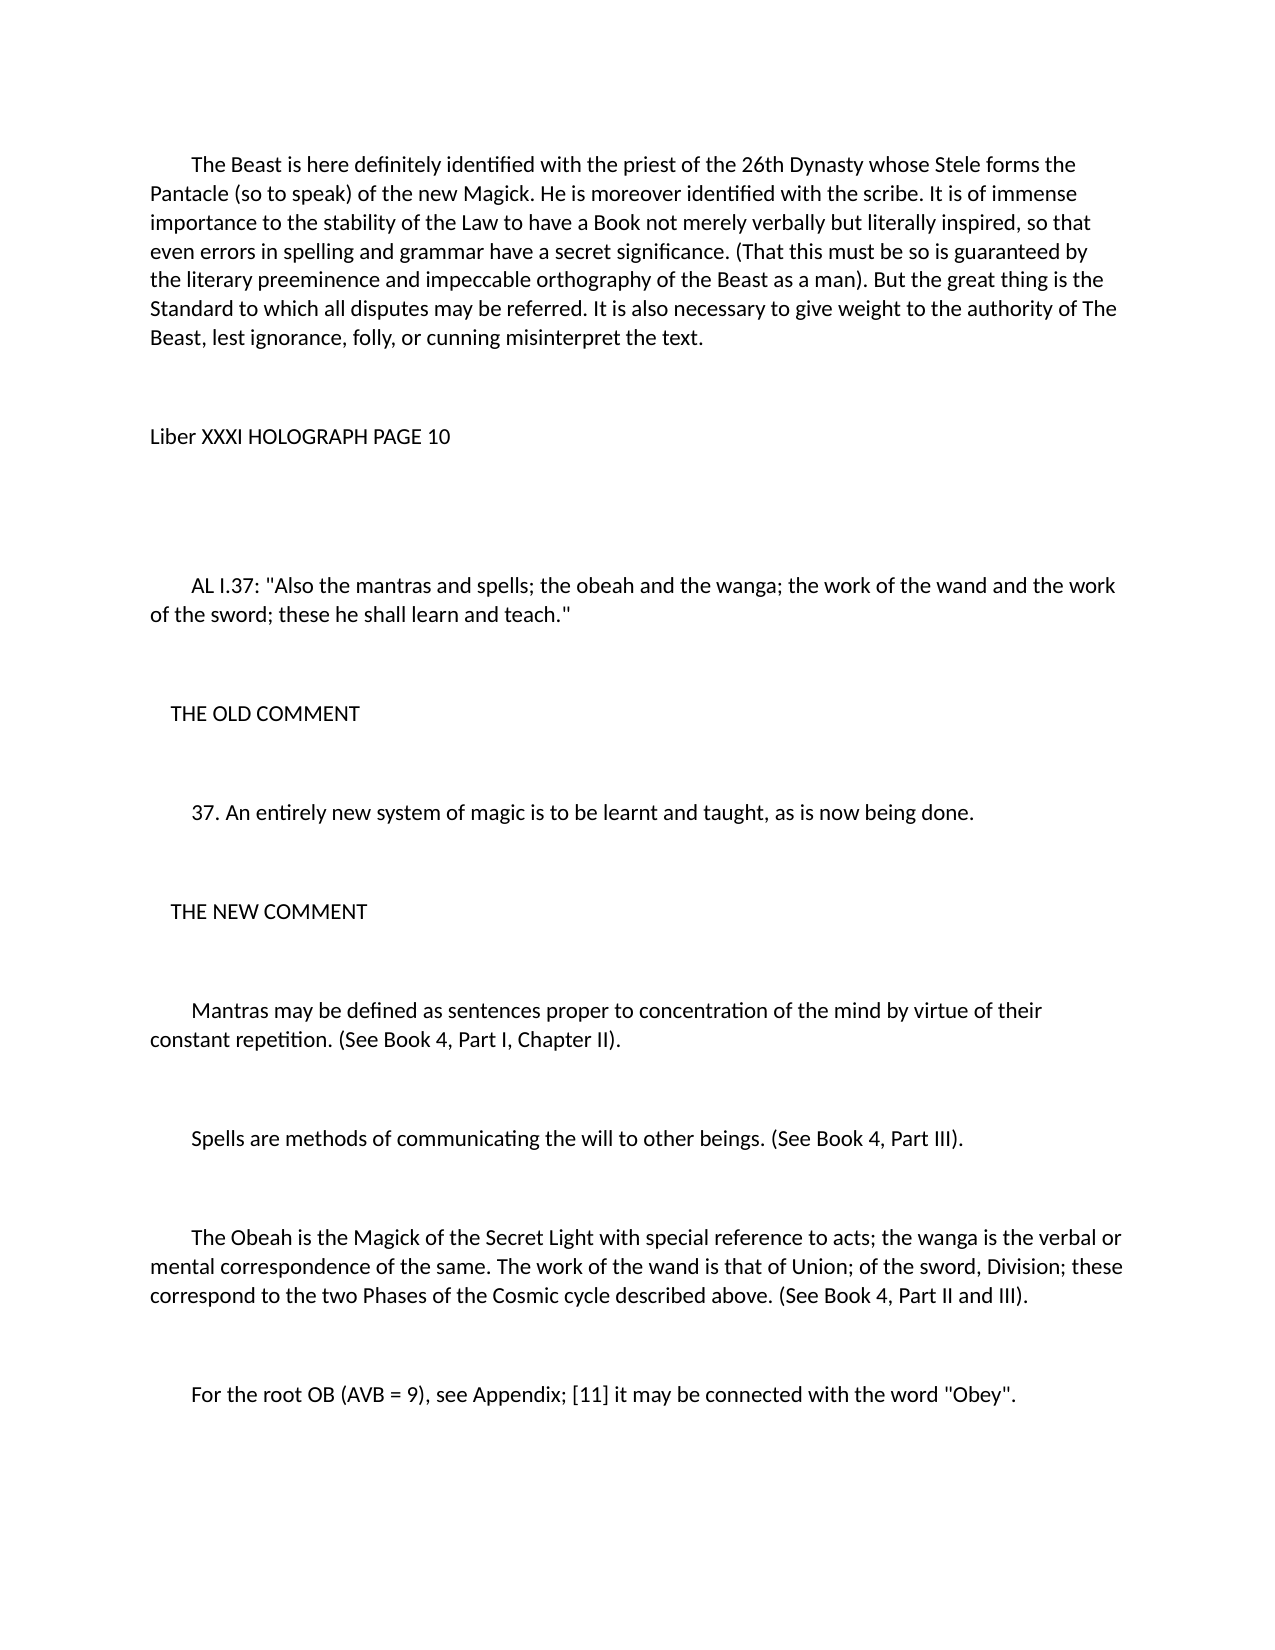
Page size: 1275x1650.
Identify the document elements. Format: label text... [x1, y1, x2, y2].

text Mantras may be defined as sentences proper to concentration of the mind by virtue of their constant repetition. (See Book 4, Part I, Chapter II). [150, 996, 1125, 1053]
text THE OLD COMMENT [150, 698, 1125, 727]
text The Beast is here definitely identified with the priest of the 26th Dynasty whose Stele forms the Pantacle (so to speak) of the new Magick. He is moreover identified with the scribe. It is of immense importance to the stability of the Law to have a Book not merely verbally but literally inspired, so that even errors in spelling and grammar have a secret significance. (That this must be so is guaranteed by the literary preeminence and impeccable orthography of the Beast as a man). But the great thing is the Standard to which all disputes may be referred. It is also necessary to give weight to the authority of The Beast, lest ignorance, folly, or cunning misinterpret the text. [150, 150, 1125, 351]
text The Obeah is the Magick of the Secret Light with special reference to acts; the wanga is the verbal or mental correspondence of the same. The work of the wand is that of Union; of the sword, Division; these correspond to the two Phases of the Cosmic cycle described above. (See Book 4, Part II and III). [150, 1223, 1125, 1309]
text AL I.37: "Also the mantras and spells; the obeah and the wanga; the work of the wand and the work of the sword; these he shall learn and teach." [150, 570, 1125, 628]
text 37. An entirely new system of magic is to be learnt and taught, as is now being done. [150, 797, 1125, 826]
text Spells are methods of communicating the will to other beings. (See Book 4, Part III). [150, 1124, 1125, 1152]
text For the root OB (AVB = 9), see Appendix; [11] it may be connected with the word "Obey". [150, 1379, 1125, 1408]
text THE NEW COMMENT [150, 897, 1125, 925]
text Liber XXXI HOLOGRAPH PAGE 10 [150, 422, 1125, 450]
